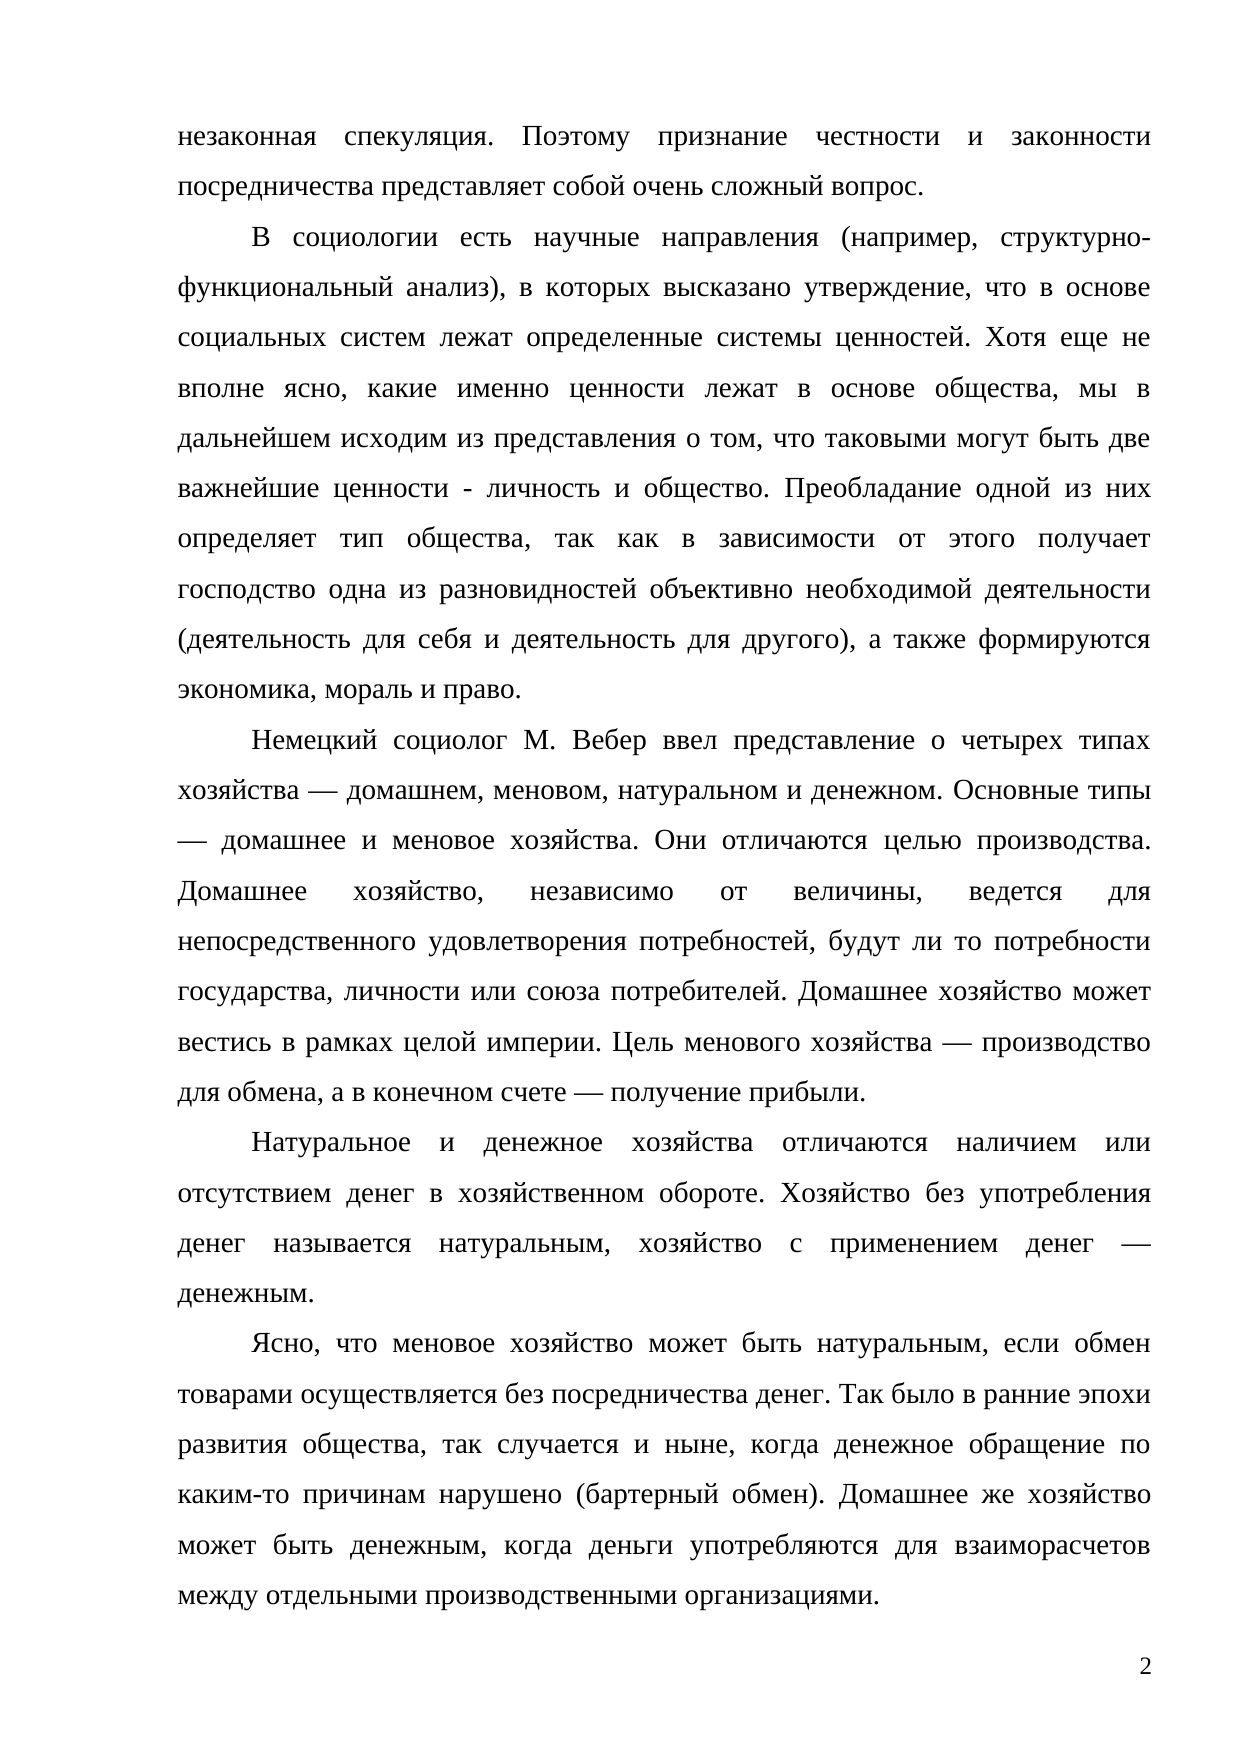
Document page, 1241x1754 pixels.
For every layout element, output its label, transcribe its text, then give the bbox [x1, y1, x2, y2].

text Немецкий социолог М. Вебер ввел представление о четырех типах хозяйства — домашнем, меновом, натуральном и денежном. Основные типы — домашнее и меновое хозяйства. Они отличаются целью производства. Домашнее хозяйство, независимо от величины, ведется для непосредственного удовлетворения потребностей, будут ли то потребности государства, личности или союза потребителей. Домашнее хозяйство может вестись в рамках целой империи. Цель менового хозяйства — производство для обмена, а в конечном счете — получение прибыли. [177, 722, 1152, 1108]
text В социологии есть научные направления (например, структурно-функциональный анализ), в которых высказано утверждение, что в основе социальных систем лежат определенные системы ценностей. Хотя еще не вполне ясно, какие именно ценности лежат в основе общества, мы в дальнейшем исходим из представления о том, что таковыми могут быть две важнейшие ценности - личность и общество. Преобладание одной из них определяет тип общества, так как в зависимости от этого получает господство одна из разновидностей объективно необходимой деятельности (деятельность для себя и деятельность для другого), а также формируются экономика, мораль и право. [177, 219, 1152, 705]
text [177, 118, 1152, 202]
text Натуральное и денежное хозяйства отличаются наличием или отсутствием денег в хозяйственном обороте. Хозяйство без употребления денег называется натуральным, хозяйство с применением денег — денежным. [177, 1124, 1152, 1309]
text Ясно, что меновое хозяйство может быть натуральным, если обмен товарами осуществляется без посредничества денег. Так было в ранние эпохи развития общества, так случается и ныне, когда денежное обращение по каким-то причинам нарушено (бартерный обмен). Домашнее же хозяйство может быть денежным, когда деньги употребляются для взаиморасчетов между отдельными производственными организациями. [177, 1326, 1152, 1611]
